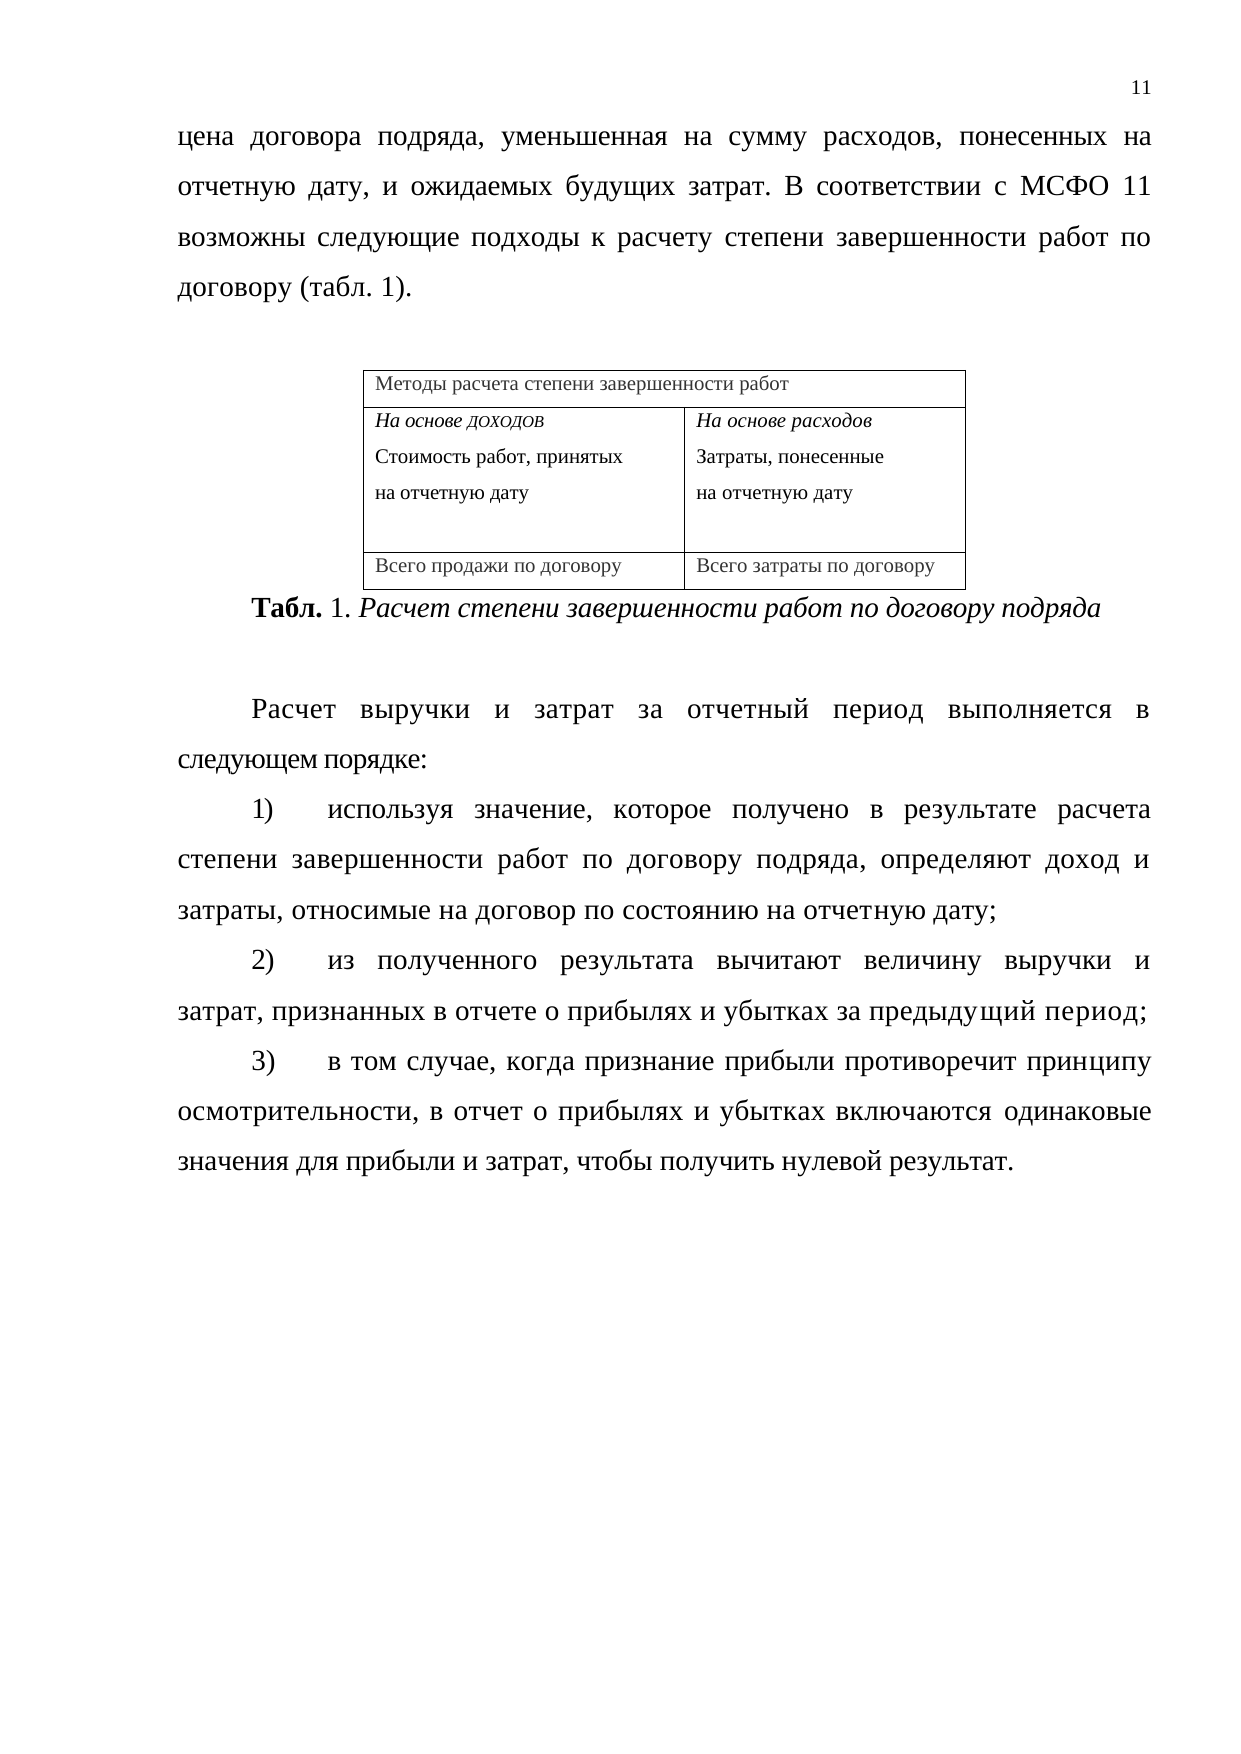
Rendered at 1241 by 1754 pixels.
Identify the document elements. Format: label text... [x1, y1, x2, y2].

table_cell На основе доходов Стоимость работ, принятых на отчетную дату [364, 408, 684, 552]
text Табл. 1. Расчет степени завершенности работ по договору подряда [177, 590, 1152, 624]
table_cell На основе расходов Затраты, понесенные на отчетную дату [685, 408, 965, 552]
table_cell Всего затраты по договору [685, 553, 965, 589]
text Расчет выручки и затрат за отчетный период выполняется в следующем порядке: [177, 691, 1152, 774]
list в том случае, когда признание прибыли противоречит принципу осмотрительности, в отчет о прибылях и убытках включаются одинаковые значения для прибыли и затрат, чтобы получить нулевой результат. [177, 1043, 1152, 1177]
text 1) используя значение, которое получено в результате расчета степени завершенности работ по договору подряда, определяют доход и затраты, относимые на договор по состоянию на отчетную дату; [177, 791, 1152, 926]
list из полученного результата вычитают величину выручки и затрат, признанных в отчете о прибылях и убытках за предыдущий период; [177, 942, 1152, 1026]
table_header Методы расчета степени завершенности работ [364, 371, 965, 407]
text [177, 118, 1152, 303]
table_cell Всего продажи по договору [364, 553, 684, 589]
